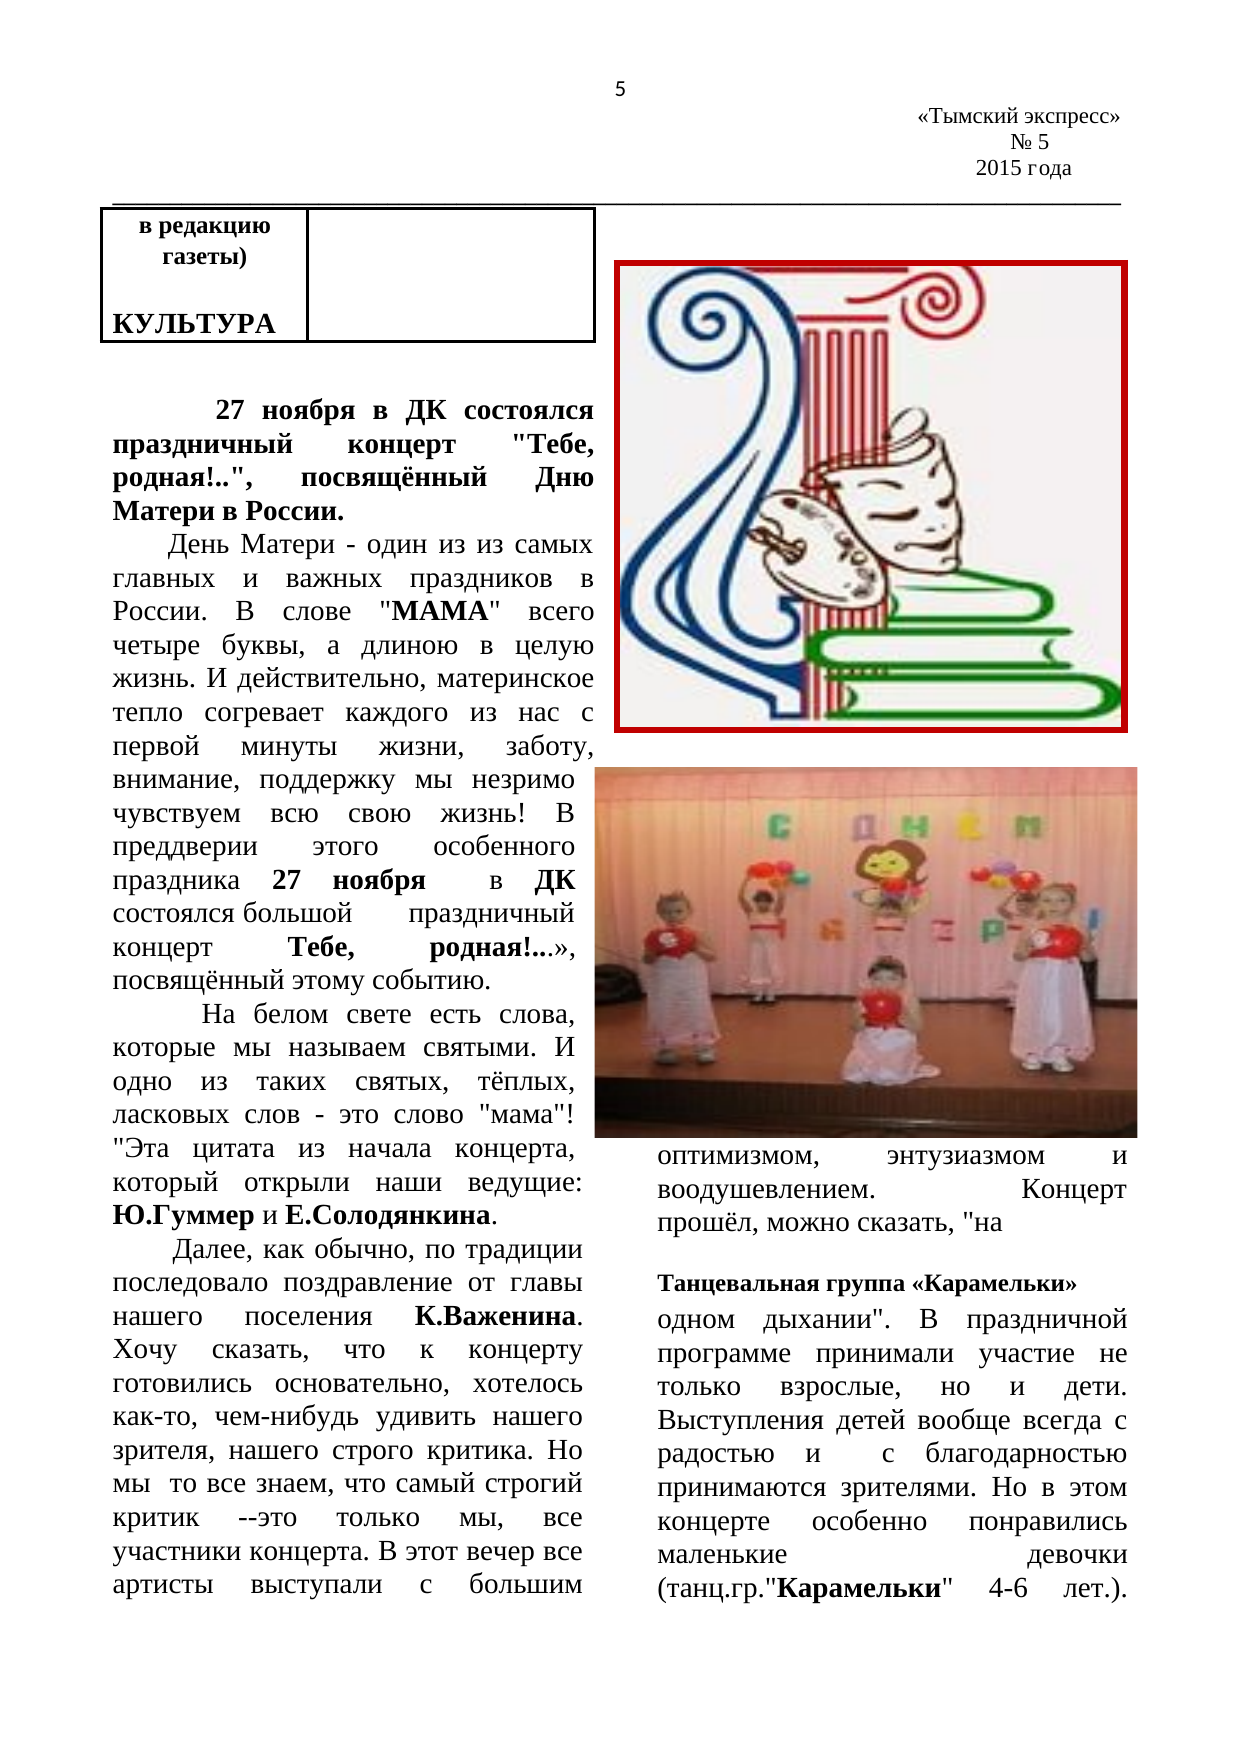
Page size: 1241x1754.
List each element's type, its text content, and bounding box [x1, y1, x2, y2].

picture [594, 767, 1138, 1138]
text День Матери - один из из самых главных и важных праздников в России. В слове "МАМА" всего четыре буквы, а длиною в целую жизнь. И действительно, материнское тепло согревает каждого из нас с первой минуты жизни, заботу, внимание, поддержку мы незримо чувствуем всю свою жизнь! В преддверии этого особенного праздника 27 ноября в ДК состоялся большой праздничный концерт Тебе, родная!...», посвящённый этому событию. [112, 526, 1128, 996]
text Далее, как обычно, по традиции последовало поздравление от главы нашего поселения К.Важенина. Хочу сказать, что к концерту готовились основательно, хотелось как-то, чем-нибудь удивить нашего зрителя, нашего строго критика. Но мы то все знаем, что самый строгий критик --это только мы, все участники концерта. В этот вечер все артисты выступали с большим оптимизмом, энтузиазмом и воодушевлением. Концерт прошёл, можно сказать, "на [657, 1138, 1128, 1238]
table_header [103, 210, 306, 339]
text На белом свете есть слова, которые мы называем святыми. И одно из таких святых, тёплых, ласковых слов - это слово "мама"! "Эта цитата из начала концерта, который открыли наши ведущие: Ю.Гуммер и Е.Солодянкина. [112, 996, 583, 1231]
text Танцевальная группа «Карамельки» [657, 1268, 1128, 1297]
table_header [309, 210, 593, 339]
text 27 ноября в ДК состоялся праздничный концерт "Тебе, родная!..", посвящённый Дню Матери в России. [112, 392, 613, 526]
picture [620, 266, 1121, 727]
text Далее, как обычно, по традиции последовало поздравление от главы нашего поселения К.Важенина. Хочу сказать, что к концерту готовились основательно, хотелось как-то, чем-нибудь удивить нашего зрителя, нашего строго критика. Но мы то все знаем, что самый строгий критик --это только мы, все участники концерта. В этот вечер все артисты выступали с большим оптимизмом, энтузиазмом и воодушевлением. Концерт прошёл, можно сказать, "на [112, 1231, 583, 1600]
